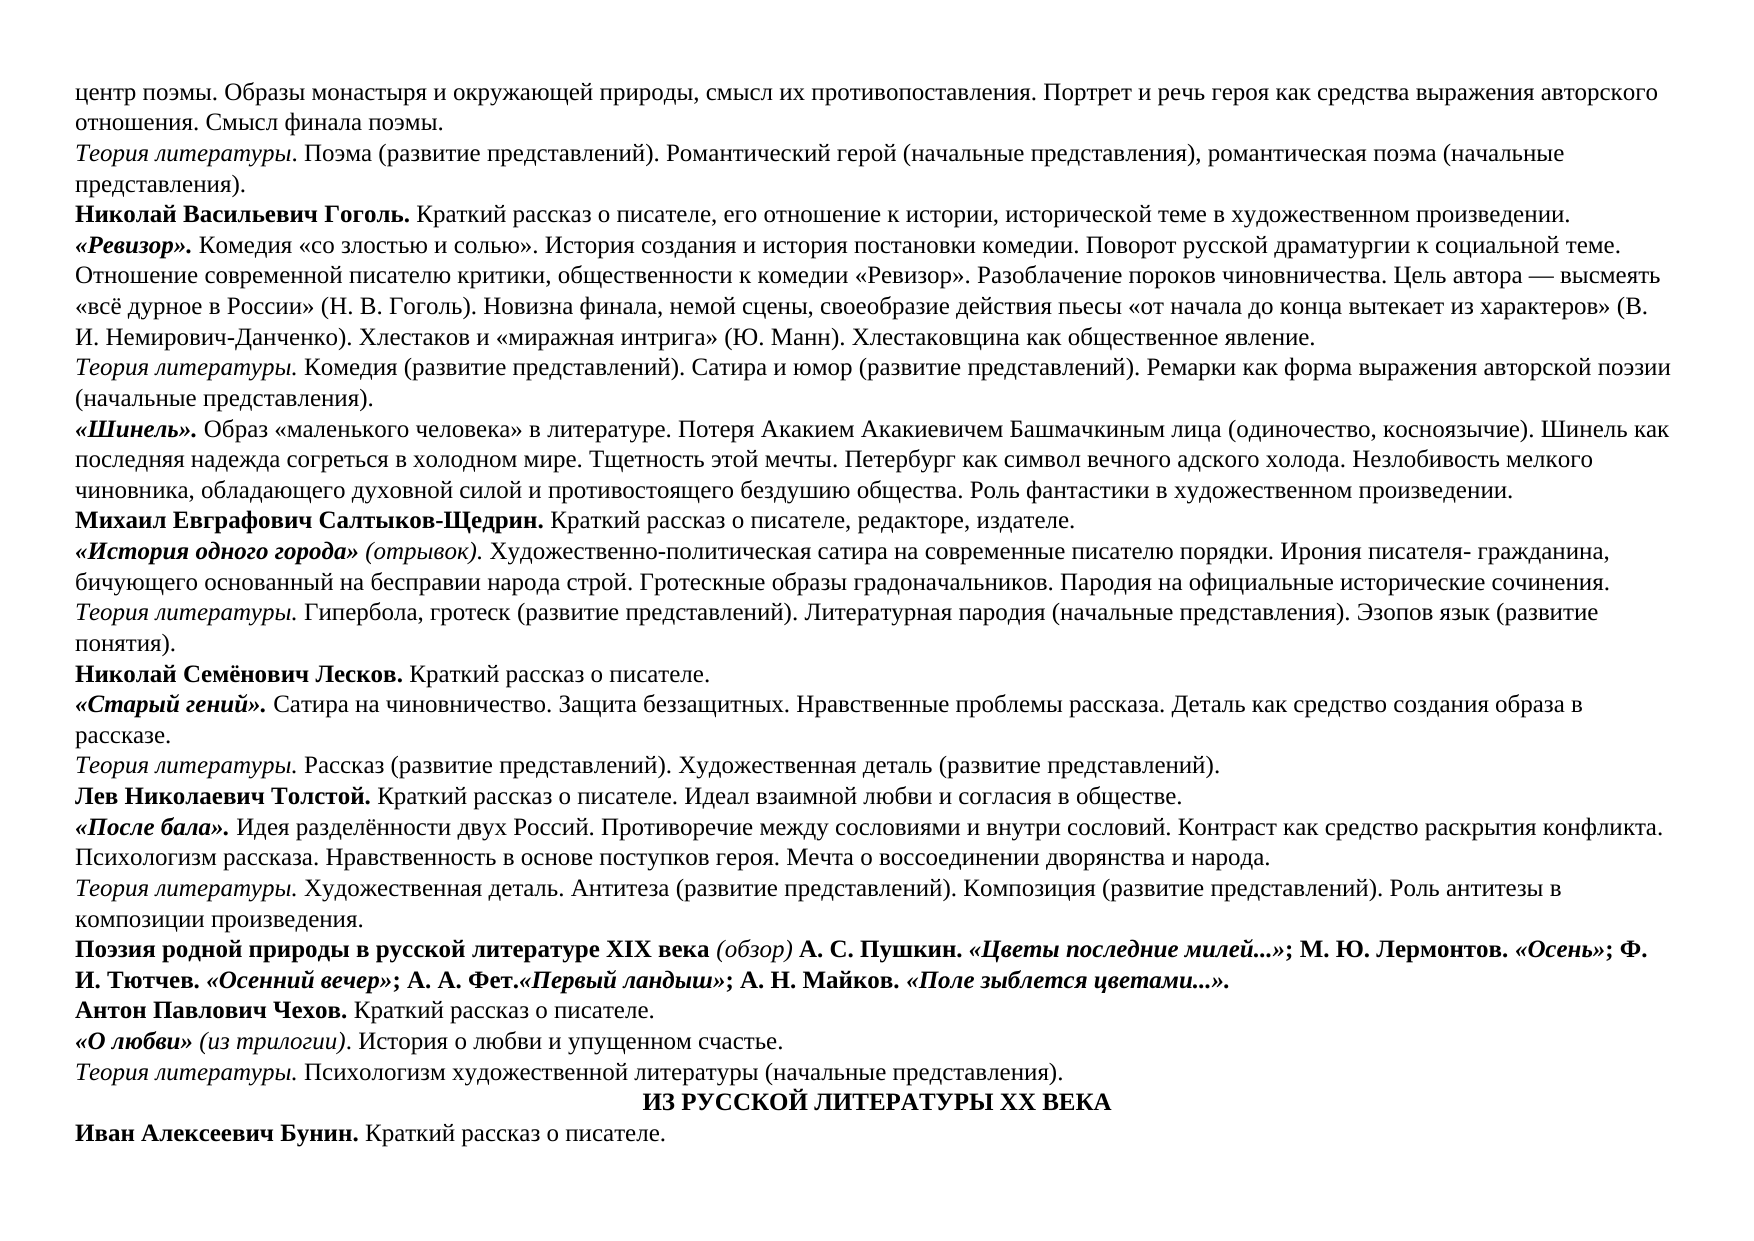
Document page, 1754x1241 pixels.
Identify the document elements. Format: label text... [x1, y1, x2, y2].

text Иван Алексеевич Бунин. Краткий рассказ о писателе. [75, 1116, 1679, 1147]
text ИЗ РУССКОЙ ЛИТЕРАТУРЫ XX ВЕКА [75, 1086, 1679, 1116]
text Теория литературы. Гипербола, гротеск (развитие представлений). Литературная пародия (начальные представления). Эзопов язык (развитие понятия). [75, 596, 1679, 657]
text «Ревизор». Комедия «со злостью и солью». История создания и история постановки комедии. Поворот русской драматургии к социальной теме. Отношение современной писателю критики, общественности к комедии «Ревизор». Разоблачение пороков чиновничества. Цель автора — высмеять «всё дурное в России» (Н. В. Гоголь). Новизна финала, немой сцены, своеобразие действия пьесы «от начала до конца вытекает из характеров» (В. И. Немирович-Данченко). Хлестаков и «миражная интрига» (Ю. Манн). Хлестаковщина как общественное явление. [75, 228, 1679, 351]
text «Старый гений». Сатира на чиновничество. Защита беззащитных. Нравственные проблемы рассказа. Деталь как средство создания образа в рассказе. [75, 687, 1679, 749]
text Николай Семёнович Лесков. Краткий рассказ о писателе. [75, 657, 1679, 687]
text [75, 75, 1679, 136]
text Теория литературы. Художественная деталь. Антитеза (развитие представлений). Композиция (развитие представлений). Роль антитезы в композиции произведения. [75, 871, 1679, 932]
text Михаил Евграфович Салтыков-Щедрин. Краткий рассказ о писателе, редакторе, издателе. [75, 504, 1679, 534]
text Поэзия родной природы в русской литературе XIX века (обзор) А. С. Пушкин. «Цветы последние милей...»; М. Ю. Лермонтов. «Осень»; Ф. И. Тютчев. «Осенний вечер»; А. А. Фет.«Первый ландыш»; А. Н. Майков. «Поле зыблется цветами...». [75, 932, 1679, 994]
text Теория литературы. Комедия (развитие представлений). Сатира и юмор (развитие представлений). Ремарки как форма выражения авторской поэзии (начальные представления). [75, 351, 1679, 412]
text Теория литературы. Поэма (развитие представлений). Романтический герой (начальные представления), романтическая поэма (начальные представления). [75, 136, 1679, 197]
text Теория литературы. Рассказ (развитие представлений). Художественная деталь (развитие представлений). [75, 749, 1679, 779]
text Николай Васильевич Гоголь. Краткий рассказ о писателе, его отношение к истории, исторической теме в художественном произведении. [75, 197, 1679, 228]
text «О любви» (из трилогии). История о любви и упущенном счастье. [75, 1024, 1679, 1055]
text «История одного города» (отрывок). Художественно-политическая сатира на современные писателю порядки. Ирония писателя- гражданина, бичующего основанный на бесправии народа строй. Гротескные образы градоначальников. Пародия на официальные исторические сочинения. [75, 534, 1679, 596]
text Антон Павлович Чехов. Краткий рассказ о писателе. [75, 994, 1679, 1024]
text Лев Николаевич Толстой. Краткий рассказ о писателе. Идеал взаимной любви и согласия в обществе. [75, 779, 1679, 810]
text Теория литературы. Психологизм художественной литературы (начальные представления). [75, 1055, 1679, 1086]
text «После бала». Идея разделённости двух Россий. Противоречие между сословиями и внутри сословий. Контраст как средство раскрытия конфликта. Психологизм рассказа. Нравственность в основе поступков героя. Мечта о воссоединении дворянства и народа. [75, 810, 1679, 871]
text «Шинель». Образ «маленького человека» в литературе. Потеря Акакием Акакиевичем Башмачкиным лица (одиночество, косноязычие). Шинель как последняя надежда согреться в холодном мире. Тщетность этой мечты. Петербург как символ вечного адского холода. Незлобивость мелкого чиновника, обладающего духовной силой и противостоящего бездушию общества. Роль фантастики в художественном произведении. [75, 412, 1679, 504]
